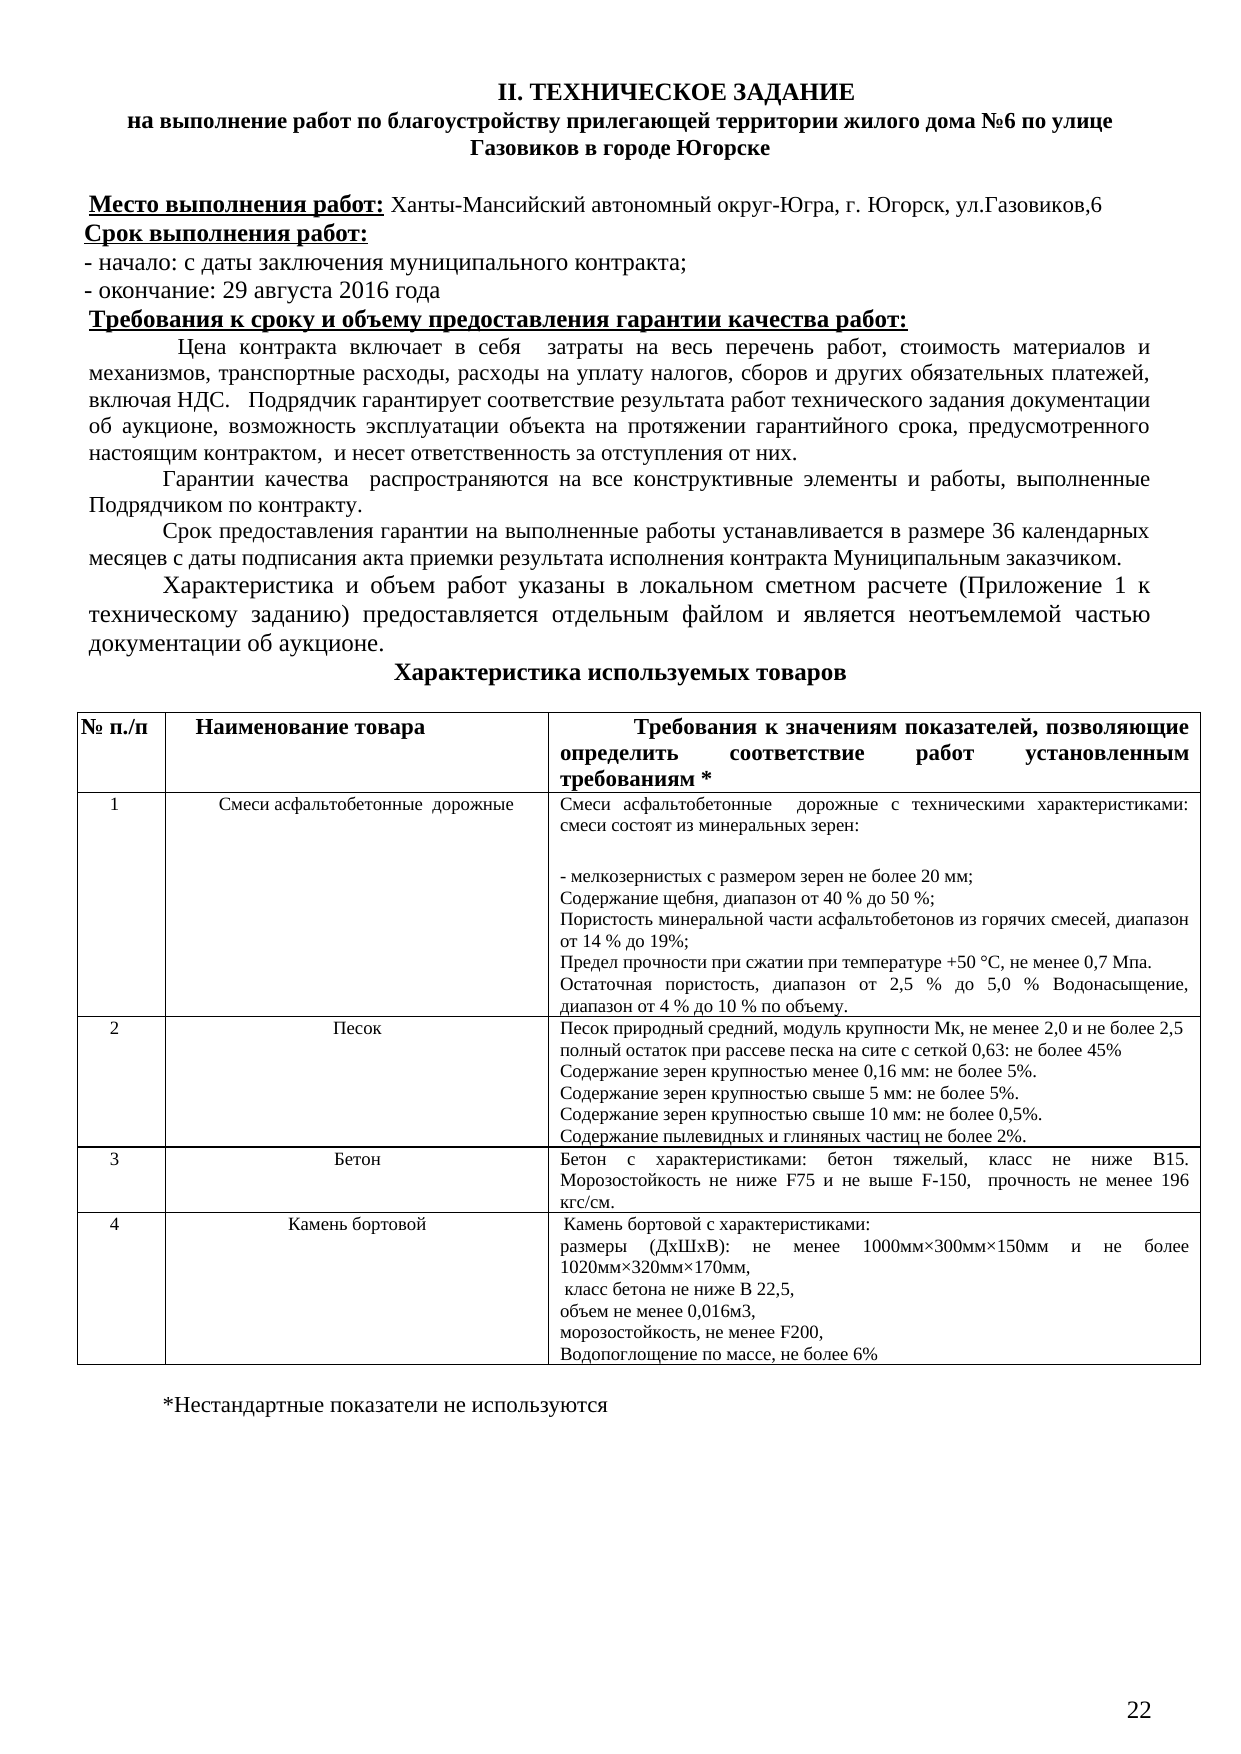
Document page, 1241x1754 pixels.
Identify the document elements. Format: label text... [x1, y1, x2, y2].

text Цена контракта включает в себя затраты на весь перечень работ, стоимость материалов и механизмов, транспортные расходы, расходы на уплату налогов, сборов и других обязательных платежей, включая НДС. Подрядчик гарантирует соответствие результата работ технического задания документации об аукционе, возможность эксплуатации объекта на протяжении гарантийного срока, предусмотренного настоящим контрактом, и несет ответственность за отступления от них. [89, 333, 1152, 465]
table_cell 4 [78, 1213, 165, 1364]
table_cell Песок [166, 1017, 548, 1146]
text *Нестандартные показатели не используются [89, 1392, 1152, 1418]
table_cell Песок природный средний, модуль крупности Мк, не менее 2,0 и не более 2,5 полный остаток при рассеве песка на сите с сеткой 0,63: не более 45% Содержание зерен крупностью менее 0,16 мм: не более 5%. Содержание зерен крупностью свыше 5 мм: не более 5%. Содержание зерен крупностью свыше 10 мм: не более 0,5%. Содержание пылевидных и глиняных частиц не более 2%. [549, 1017, 1200, 1146]
text Срок выполнения работ: [84, 218, 1152, 247]
table_cell Смеси асфальтобетонные дорожные с техническими характеристиками: смеси состоят из минеральных зерен: - мелкозернистых с размером зерен не более 20 мм; Содержание щебня, диапазон от 40 % до 50 %; Пористость минеральной части асфальтобетонов из горячих смесей, диапазон от 14 % до 19%; Предел прочности при сжатии при температуре +50 °С, не менее 0,7 Мпа. Остаточная пористость, диапазон от 2,5 % до 5,0 % Водонасыщение, диапазон от 4 % до 10 % по объему. [549, 793, 1200, 1016]
table_header № п./п [78, 713, 165, 792]
text Характеристика используемых товаров [89, 657, 1152, 685]
table_cell Бетон с характеристиками: бетон тяжелый, класс не ниже В15. Морозостойкость не ниже F75 и не выше F-150, прочность не менее 196 кгс/см. [549, 1148, 1200, 1212]
table_cell Бетон [166, 1148, 548, 1212]
table_cell Камень бортовой с характеристиками: размеры (ДхШхВ): не менее 1000мм×300мм×150мм и не более 1020мм×320мм×170мм, класс бетона не ниже В 22,5, объем не менее 0,016м3, морозостойкость, не менее F200, Водопоглощение по массе, не более 6% [549, 1213, 1200, 1364]
text - начало: с даты заключения муниципального контракта; [84, 247, 1152, 276]
text на выполнение работ по благоустройству прилегающей территории жилого дома №6 по улице Газовиков в городе Югорске [89, 106, 1152, 161]
table_cell 3 [78, 1148, 165, 1212]
text Характеристика и объем работ указаны в локальном сметном расчете (Приложение 1 к техническому заданию) предоставляется отдельным файлом и является неотъемлемой частью документации об аукционе. [89, 570, 1152, 657]
table_cell Камень бортовой [166, 1213, 548, 1364]
table_cell Смеси асфальтобетонные дорожные [166, 793, 548, 1016]
table_header Требования к значениям показателей, позволяющие определить соответствие работ установленным требованиям * [549, 713, 1200, 792]
text Гарантии качества распространяются на все конструктивные элементы и работы, выполненные Подрядчиком по контракту. [89, 465, 1152, 518]
text Требования к сроку и объему предоставления гарантии качества работ: [89, 304, 1152, 333]
text Срок предоставления гарантии на выполненные работы устанавливается в размере 36 календарных месяцев с даты подписания акта приемки результата исполнения контракта Муниципальным заказчиком. [89, 518, 1152, 570]
text II. ТЕХНИЧЕСКОЕ ЗАДАНИЕ [201, 77, 1152, 106]
text Место выполнения работ: Ханты-Мансийский автономный округ-Югра, г. Югорск, ул.Газовиков,6 [89, 189, 1152, 218]
table_header Наименование товара [166, 713, 548, 792]
table_cell 1 [78, 793, 165, 1016]
table_cell 2 [78, 1017, 165, 1146]
text - окончание: 29 августа 2016 года [84, 276, 1152, 304]
